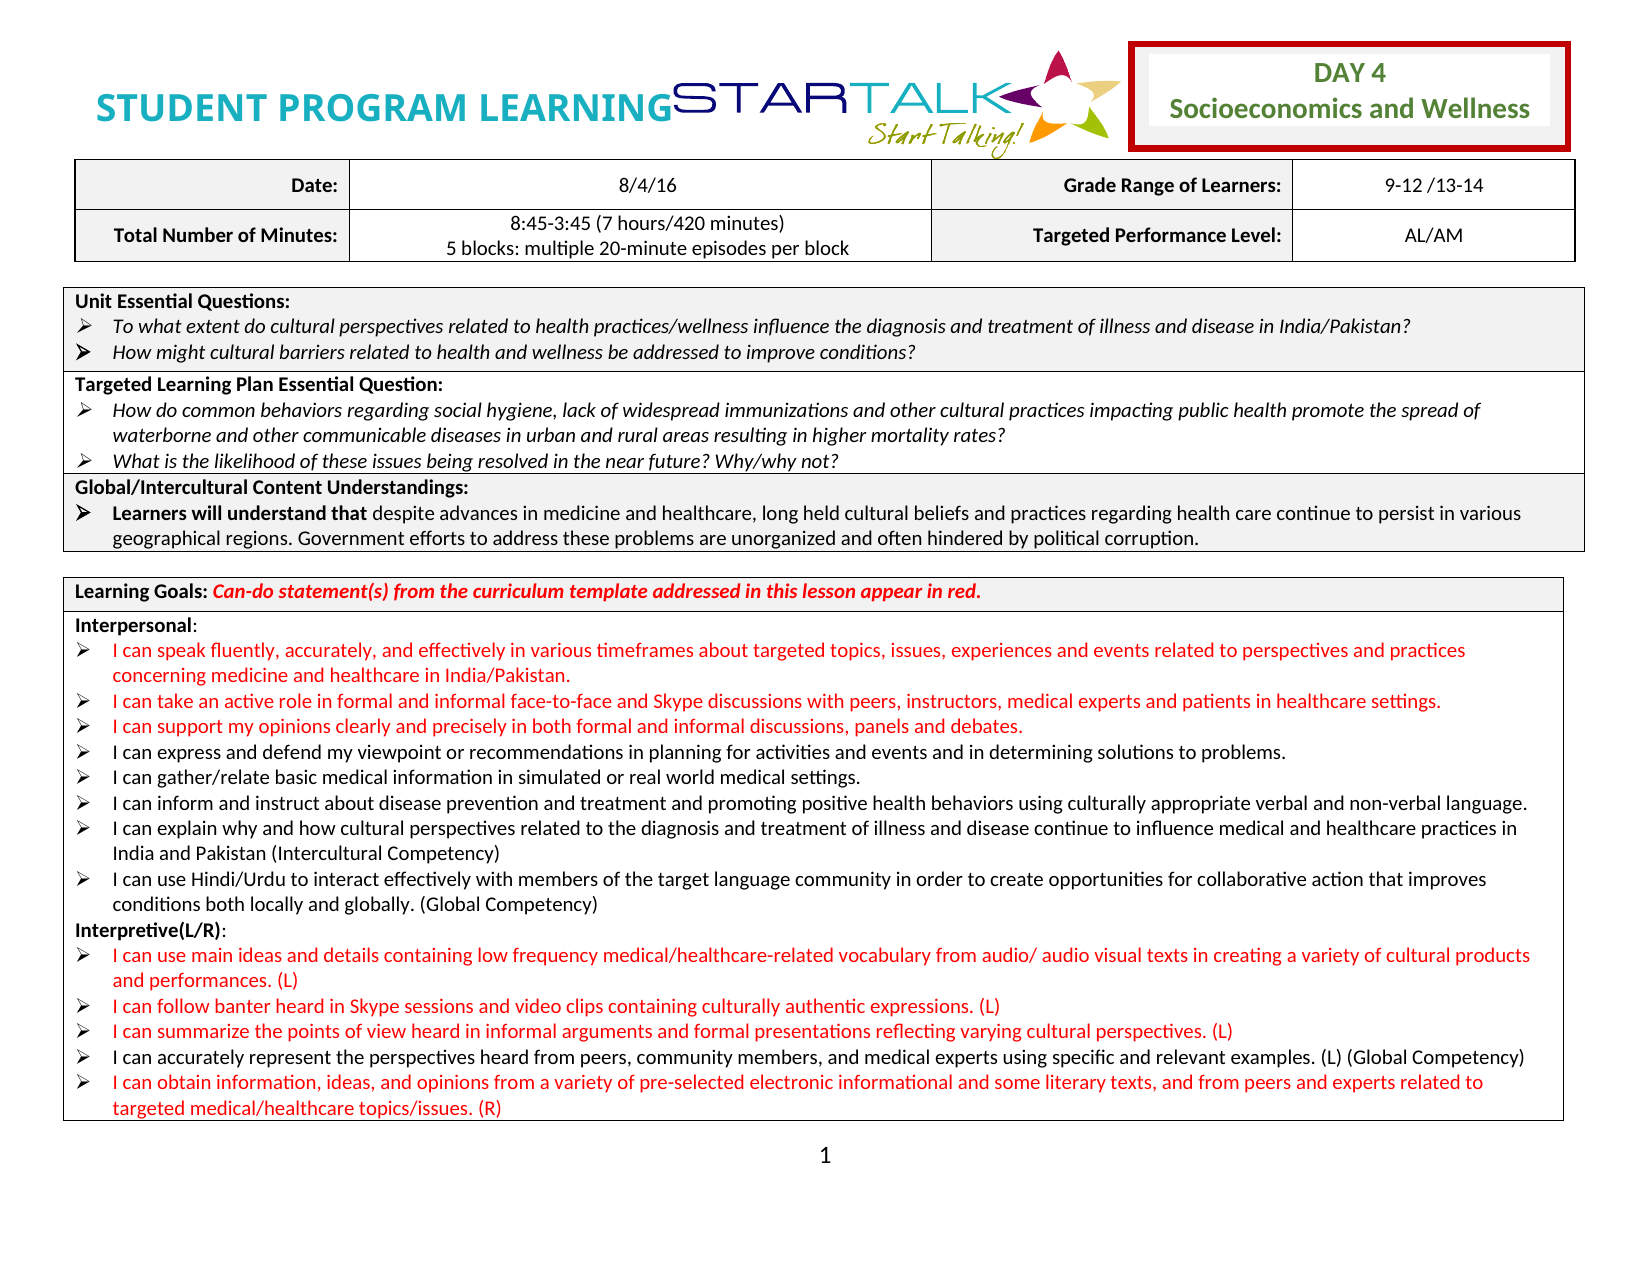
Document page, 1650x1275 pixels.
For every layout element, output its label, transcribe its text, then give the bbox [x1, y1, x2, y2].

table_header Unit Essential Questions: To what extent do cultural perspectives related to health practices/wellness influence the diagnosis and treatment of illness and disease in India/Pakistan? How might cultural barriers related to health and wellness be addressed to improve conditions? [64, 288, 1584, 371]
table_header 9-12 /13-14 [1293, 160, 1574, 209]
table_cell 8:45-3:45 (7 hours/420 minutes) 5 blocks: multiple 20-minute episodes per block [350, 210, 931, 261]
table_header 8/4/16 [350, 160, 931, 209]
table_cell Global/Intercultural Content Understandings: Learners will understand that despite advances in medicine and healthcare, long held cultural beliefs and practices regarding health care continue to persist in various geographical regions. Government efforts to address these problems are unorganized and often hindered by political corruption. [64, 474, 1584, 551]
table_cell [64, 612, 1563, 1120]
table_cell Targeted Performance Level: [932, 210, 1292, 261]
table_cell AL/AM [1293, 210, 1574, 261]
table_cell Targeted Learning Plan Essential Question: How do common behaviors regarding social hygiene, lack of widespread immunizations and other cultural practices impacting public health promote the spread of waterborne and other communicable diseases in urban and rural areas resulting in higher mortality rates? What is the likelihood of these issues being resolved in the near future? Why/why not? [64, 372, 1584, 473]
table_header Date: [76, 160, 349, 209]
table_cell Total Number of Minutes: [76, 210, 349, 261]
table_header Grade Range of Learners: [932, 160, 1292, 209]
table_header Learning Goals: Can-do statement(s) from the curriculum template addressed in this lesson appear in red. [64, 578, 1563, 611]
